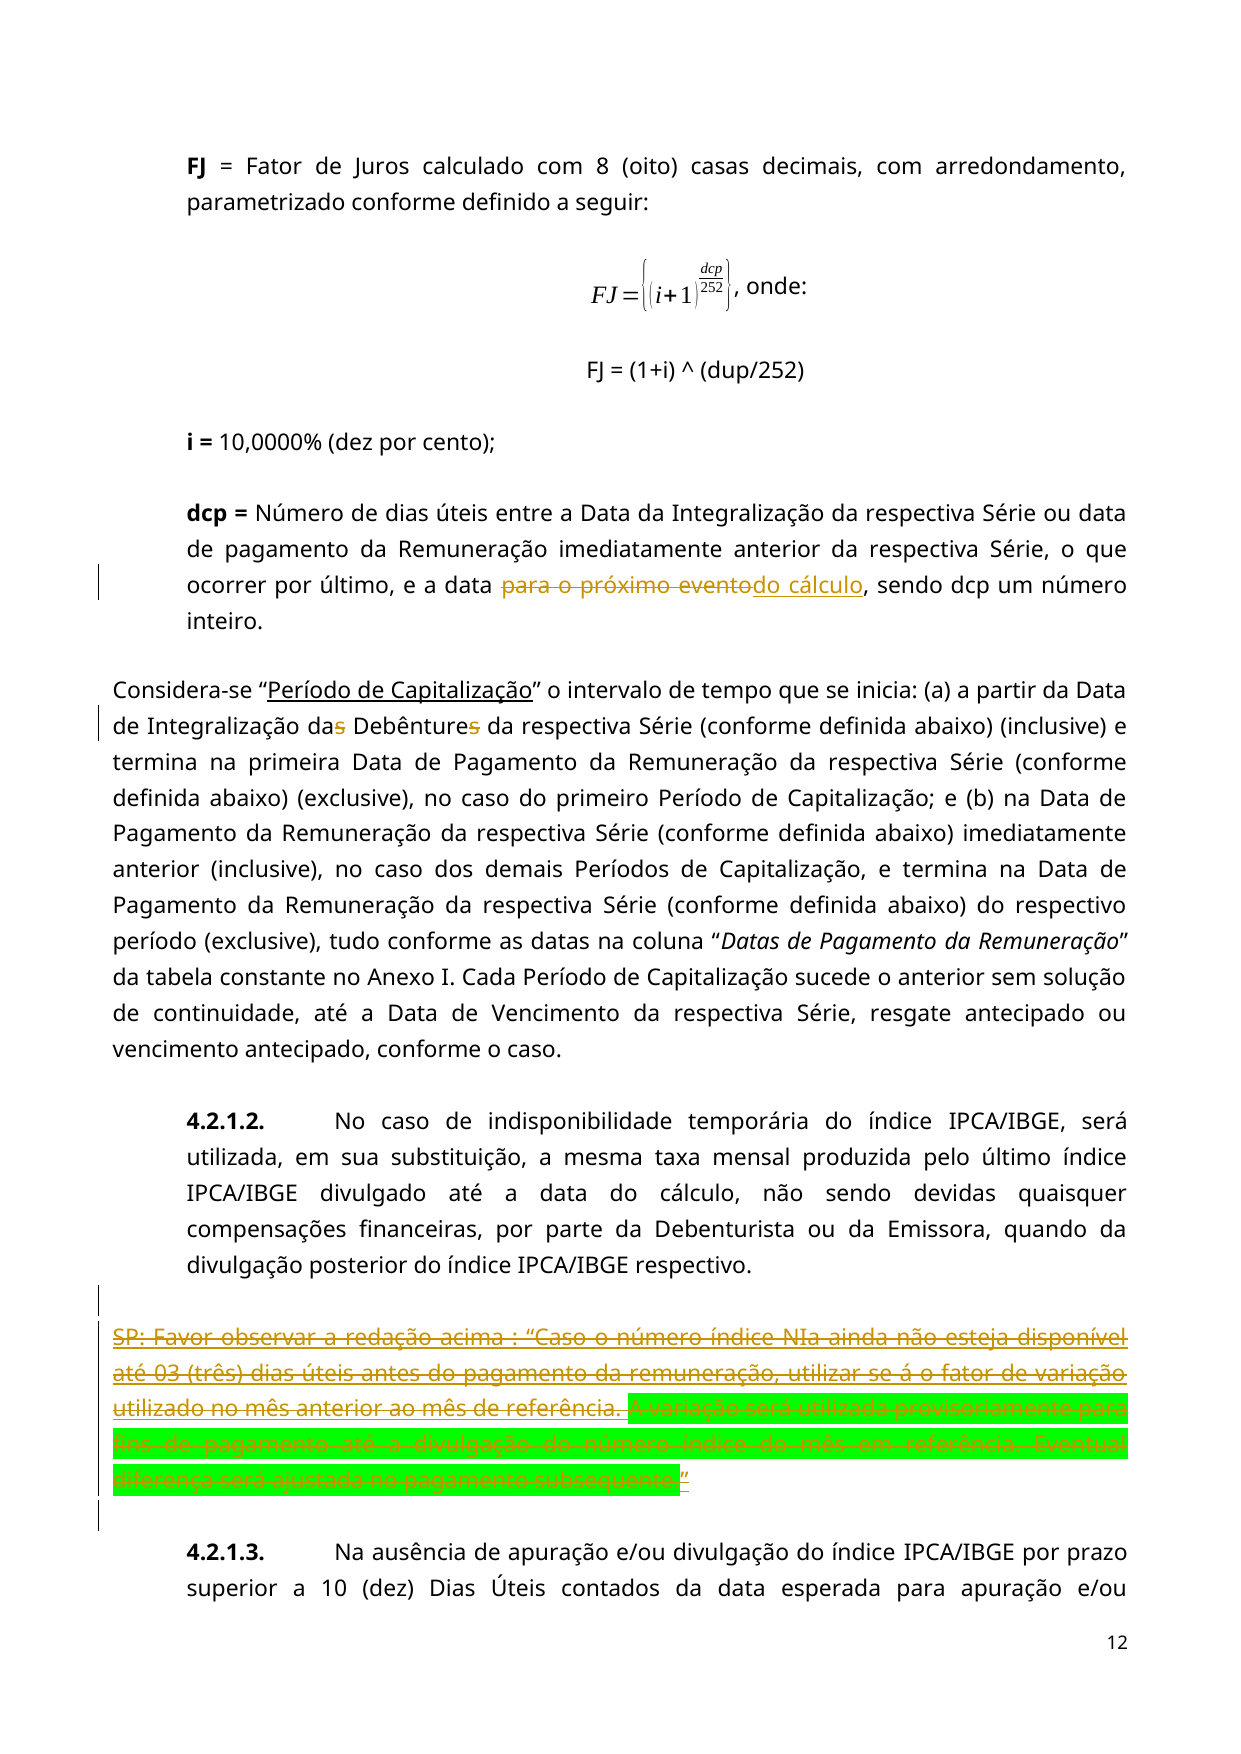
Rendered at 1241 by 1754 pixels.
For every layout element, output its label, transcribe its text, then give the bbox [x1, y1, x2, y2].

text Considera-se “Período de Capitalização” o intervalo de tempo que se inicia: (a) a partir da Data de Integralização da Debênture da respectiva Série (conforme definida abaixo) (inclusive) e termina na primeira Data de Pagamento da Remuneração da respectiva Série (conforme definida abaixo) (exclusive), no caso do primeiro Período de Capitalização; e (b) na Data de Pagamento da Remuneração da respectiva Série (conforme definida abaixo) imediatamente anterior (inclusive), no caso dos demais Períodos de Capitalização, e termina na Data de Pagamento da Remuneração da respectiva Série (conforme definida abaixo) do respectivo período (exclusive), tudo conforme as datas na coluna “Datas de Pagamento da Remuneração” da tabela constante no Anexo I. Cada Período de Capitalização sucede o anterior sem solução de continuidade, até a Data de Vencimento da respectiva Série, resgate antecipado ou vencimento antecipado, conforme o caso. [112, 674, 1128, 1064]
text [186, 1536, 1128, 1603]
text FJ = Fator de Juros calculado com 8 (oito) casas decimais, com arredondamento, parametrizado conforme definido a seguir: [186, 150, 1128, 217]
text i = 10,0000% (dez por cento); [186, 425, 1128, 457]
text FJ = (1+i) ^ (dup/252) [112, 353, 1128, 385]
text , onde: [112, 258, 1128, 313]
text dcp = Número de dias úteis entre a Data da Integralização da respectiva Série ou data de pagamento da Remuneração imediatamente anterior da respectiva Série, o que ocorrer por último, e a data , sendo dcp um número inteiro. [186, 497, 1128, 669]
text 4.2.1.2. No caso de indisponibilidade temporária do índice IPCA/IBGE, será utilizada, em sua substituição, a mesma taxa mensal produzida pelo último índice IPCA/IBGE divulgado até a data do cálculo, não sendo devidas quaisquer compensações financeiras, por parte da Debenturista ou da Emissora, quando da divulgação posterior do índice IPCA/IBGE respectivo. [186, 1105, 1128, 1280]
